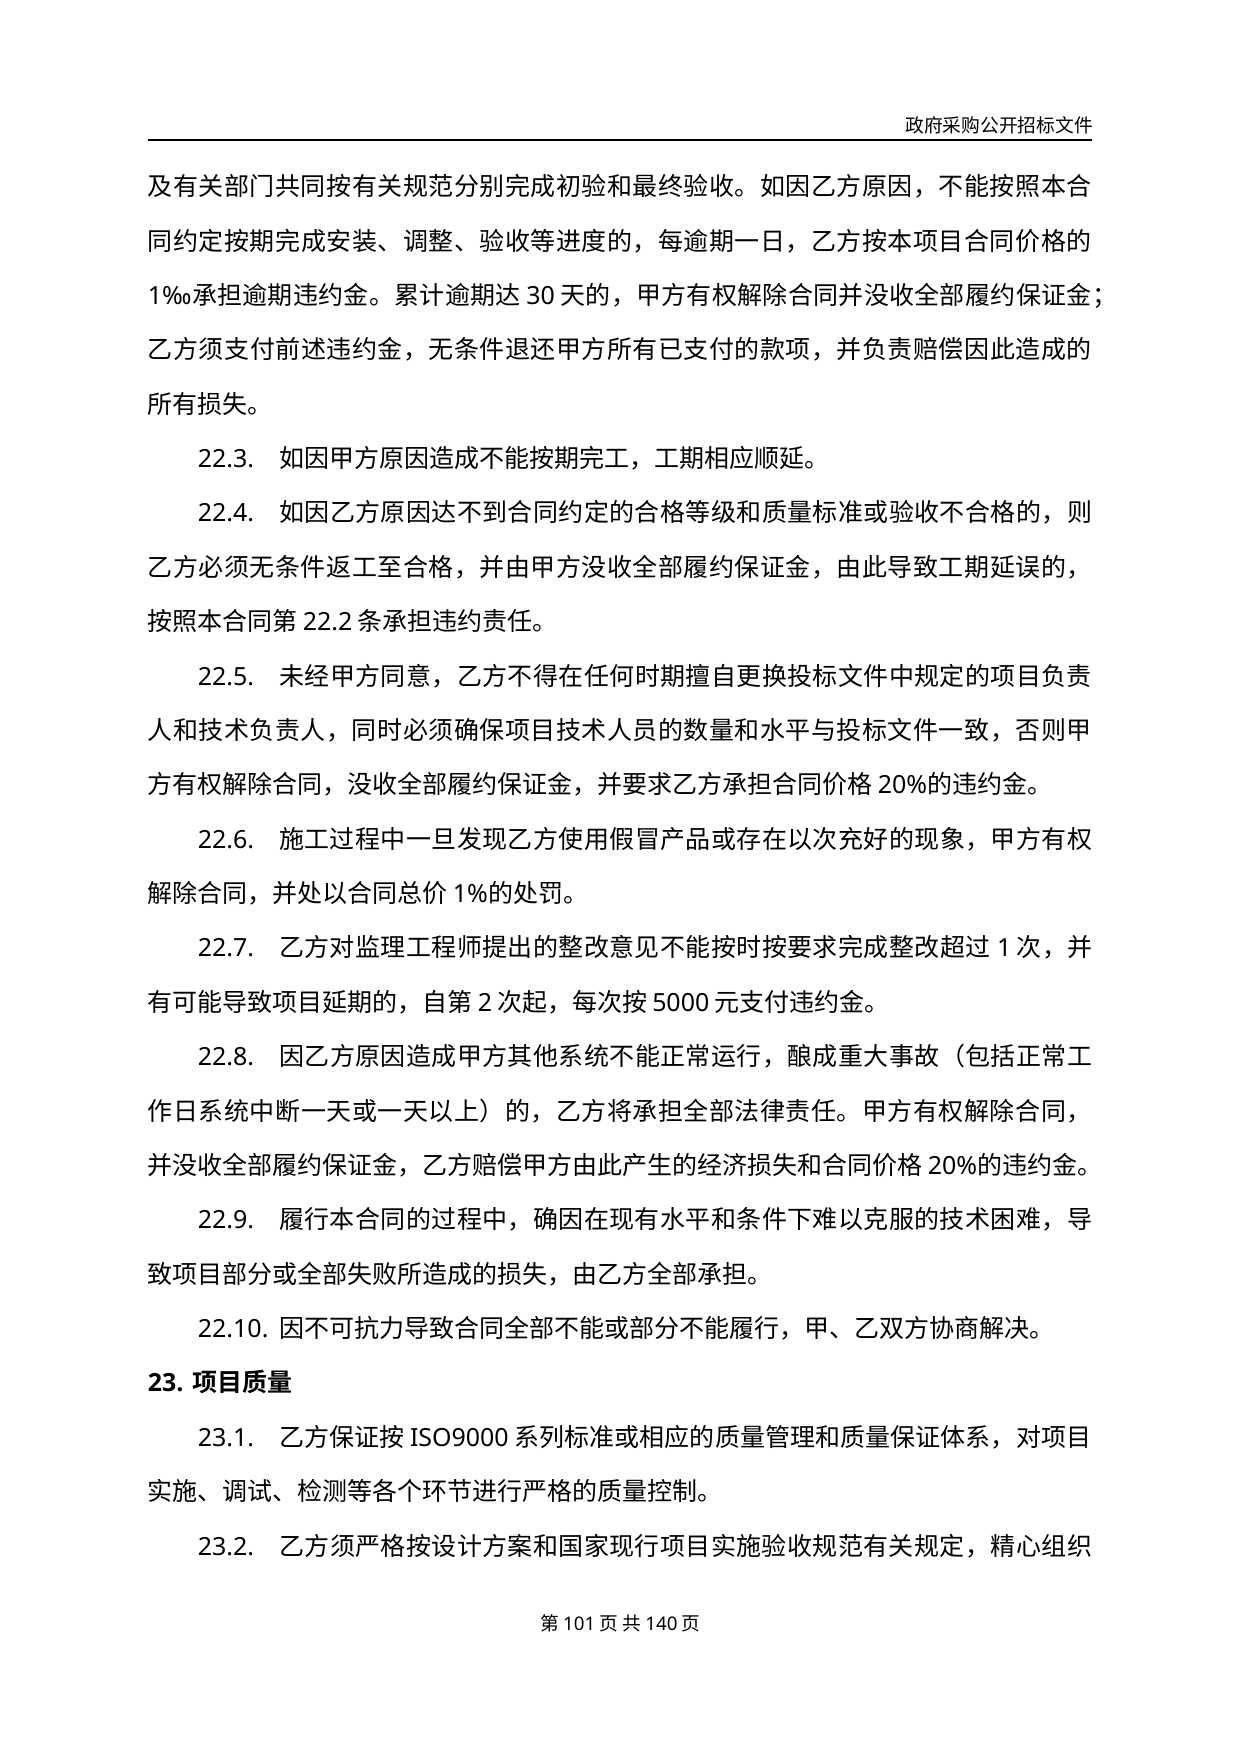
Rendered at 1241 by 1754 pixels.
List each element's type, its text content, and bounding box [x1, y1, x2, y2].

list 因乙方原因造成甲方其他系统不能正常运行，酿成重大事故（包括正常工作日系统中断一天或一天以上）的，乙方将承担全部法律责任。甲方有权解除合同，并没收全部履约保证金，乙方赔偿甲方由此产生的经济损失和合同价格20%的违约金。 [148, 1037, 1092, 1182]
list 施工过程中一旦发现乙方使用假冒产品或存在以次充好的现象，甲方有权解除合同，并处以合同总价1%的处罚。 [148, 819, 1092, 910]
list 履行本合同的过程中，确因在现有水平和条件下难以克服的技术困难，导致项目部分或全部失败所造成的损失，由乙方全部承担。 [148, 1200, 1092, 1290]
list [148, 1526, 1092, 1562]
list 如因甲方原因造成不能按期完工，工期相应顺延。 [148, 438, 1092, 475]
list 因不可抗力导致合同全部不能或部分不能履行，甲、乙双方协商解决。 [148, 1308, 1092, 1345]
list 乙方对监理工程师提出的整改意见不能按时按要求完成整改超过1次，并有可能导致项目延期的，自第2次起，每次按5000元支付违约金。 [148, 928, 1092, 1018]
list 项目质量 [148, 1363, 1092, 1399]
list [148, 167, 1092, 420]
list 未经甲方同意，乙方不得在任何时期擅自更换投标文件中规定的项目负责人和技术负责人，同时必须确保项目技术人员的数量和水平与投标文件一致，否则甲方有权解除合同，没收全部履约保证金，并要求乙方承担合同价格20%的违约金。 [148, 656, 1092, 801]
list 乙方保证按ISO9000系列标准或相应的质量管理和质量保证体系，对项目实施、调试、检测等各个环节进行严格的质量控制。 [148, 1417, 1092, 1508]
list 如因乙方原因达不到合同约定的合格等级和质量标准或验收不合格的，则乙方必须无条件返工至合格，并由甲方没收全部履约保证金，由此导致工期延误的，按照本合同第22.2条承担违约责任。 [148, 493, 1092, 638]
